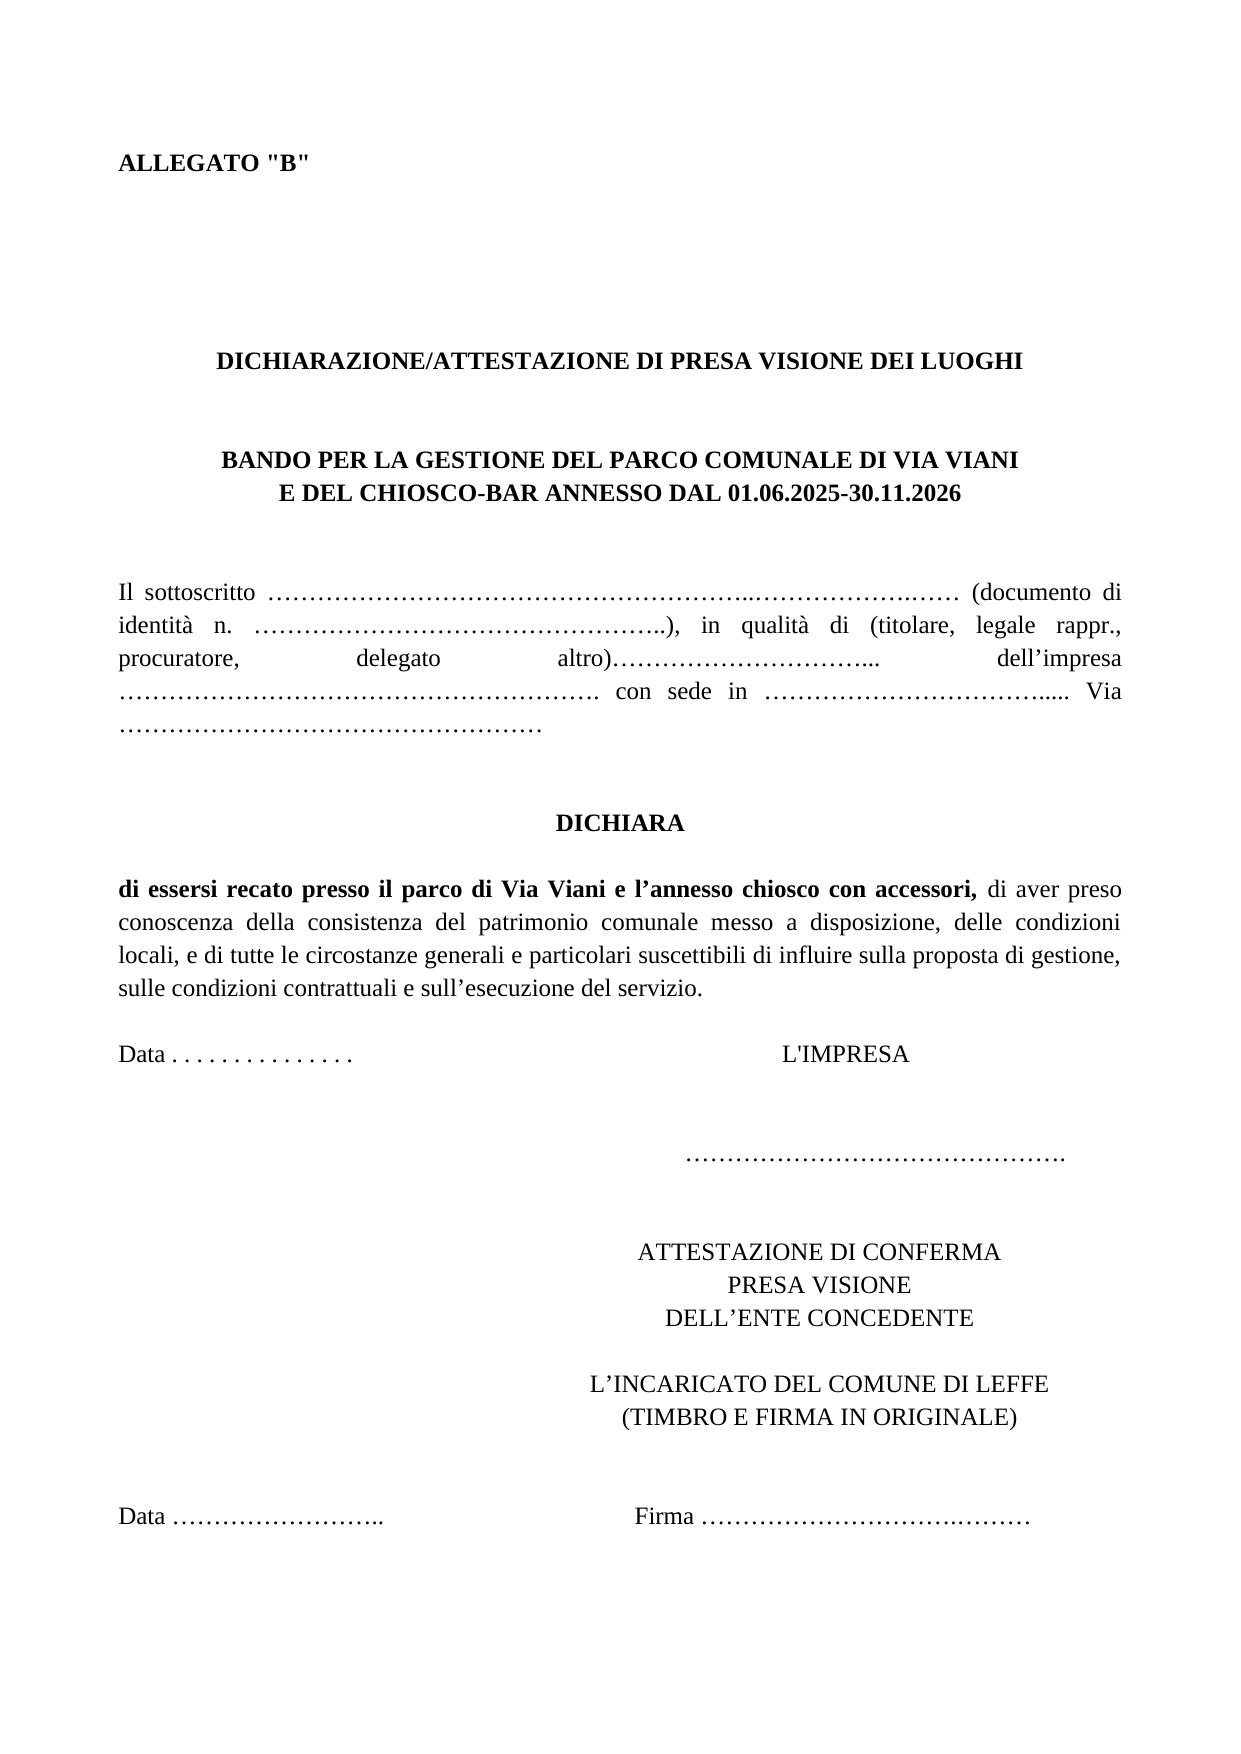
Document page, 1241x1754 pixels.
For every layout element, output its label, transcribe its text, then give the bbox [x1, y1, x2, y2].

text ALLEGATO "B" [118, 148, 1122, 176]
text Data …………………….. Firma ………………………….……… [118, 1501, 1063, 1530]
text Il sottoscritto …………………………………………………..……………….…… (documento di identità n. …………………………………………..), in qualità di (titolare, legale rappr., procuratore, delegato altro)…………………………... dell’impresa …………………………………………………. con sede in ……………………………..... Via …………………………………………… [118, 577, 1122, 738]
text PRESA VISIONE [576, 1270, 1063, 1299]
text ATTESTAZIONE DI CONFERMA [576, 1237, 1063, 1266]
text E DEL CHIOSCO-BAR ANNESSO DAL 01.06.2025-30.11.2026 [118, 478, 1122, 507]
text DICHIARA [118, 808, 1122, 837]
text DICHIARAZIONE/ATTESTAZIONE DI PRESA VISIONE DEI LUOGHI [118, 346, 1122, 374]
text L’INCARICATO DEL COMUNE DI LEFFE [576, 1369, 1063, 1398]
text (TIMBRO E FIRMA IN ORIGINALE) [576, 1402, 1063, 1431]
text BANDO PER LA GESTIONE DEL PARCO COMUNALE DI VIA VIANI [118, 445, 1122, 473]
text ………………………………………. [118, 1138, 1122, 1167]
text di essersi recato presso il parco di Via Viani e l’annesso chiosco con accessori, di aver preso conoscenza della consistenza del patrimonio comunale messo a disposizione, delle condizioni locali, e di tutte le circostanze generali e particolari suscettibili di influire sulla proposta di gestione, sulle condizioni contrattuali e sull’esecuzione del servizio. [118, 874, 1122, 1002]
text Data . . . . . . . . . . . . . . . L'IMPRESA [118, 1039, 1063, 1068]
text DELL’ENTE CONCEDENTE [576, 1303, 1063, 1332]
